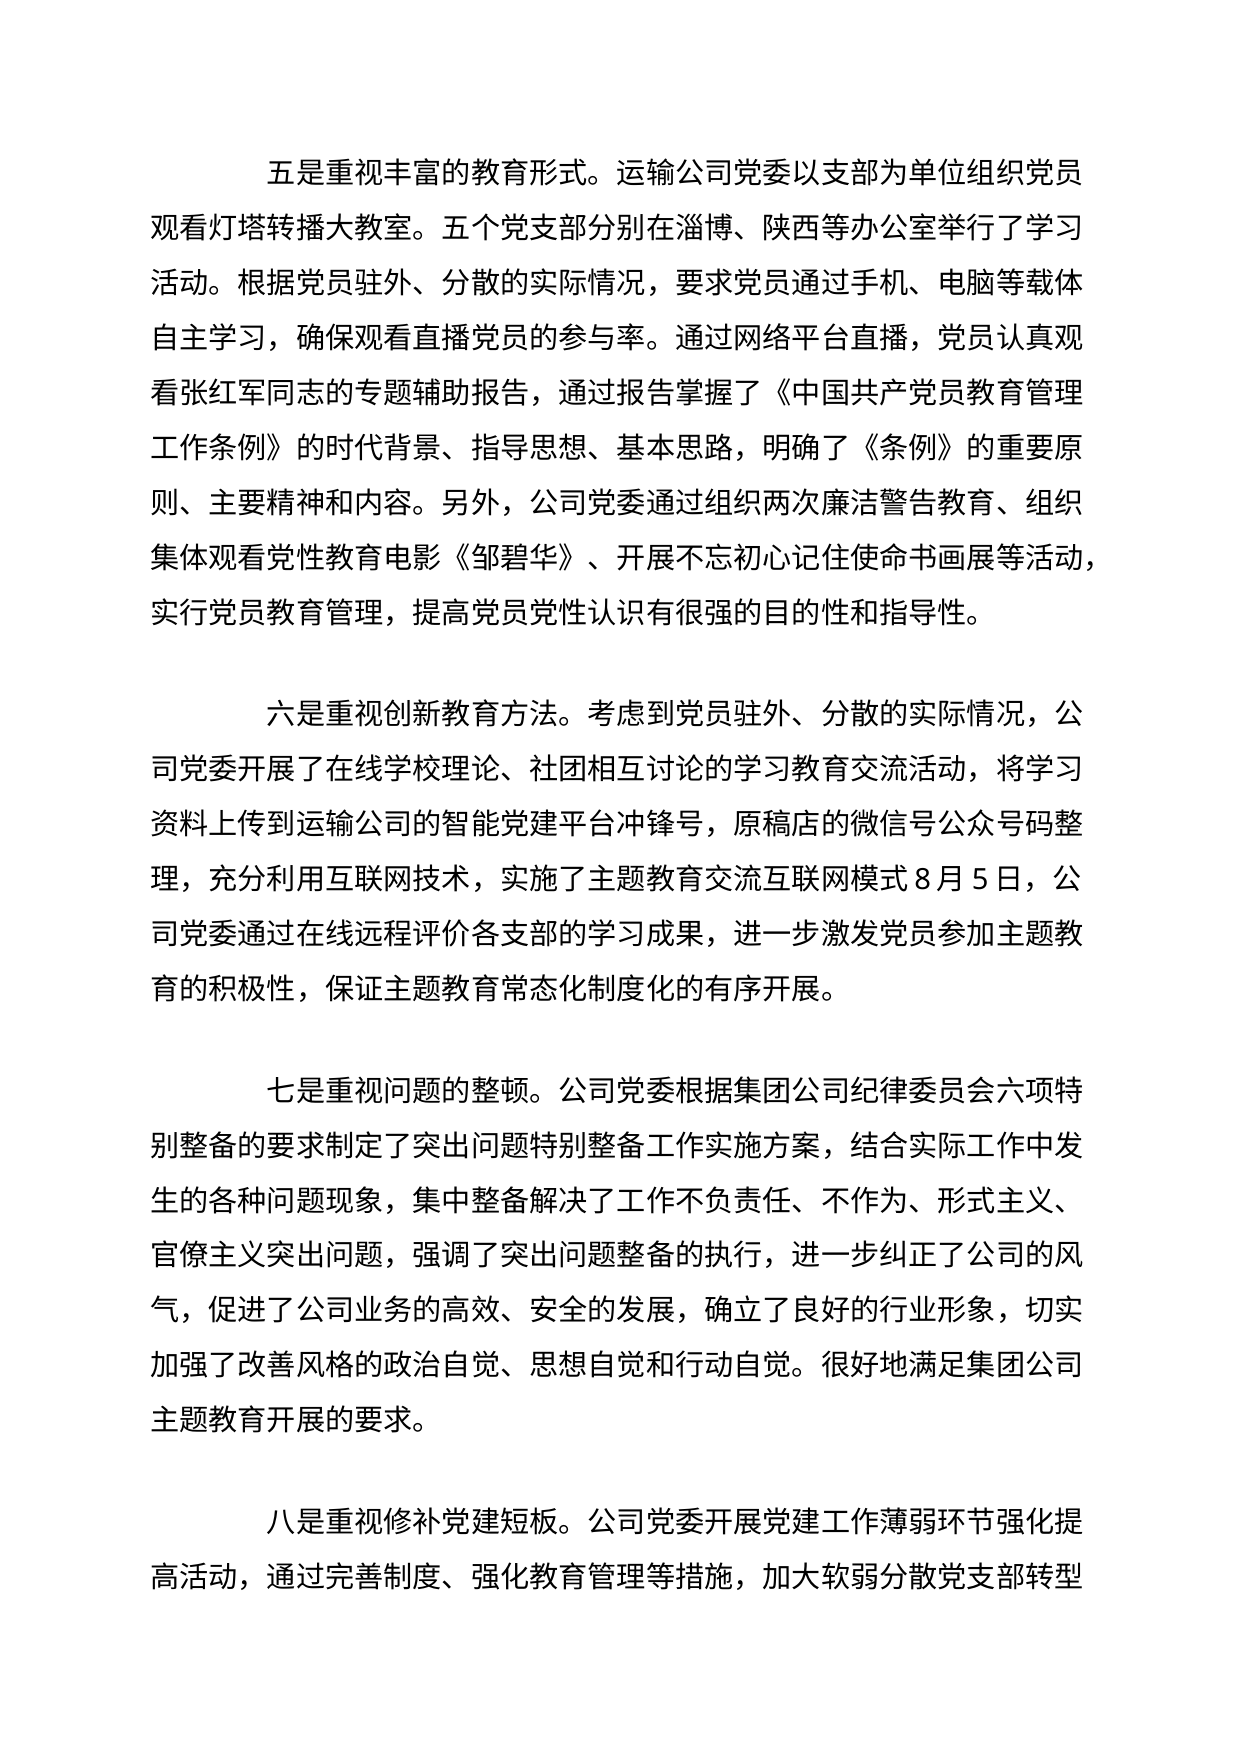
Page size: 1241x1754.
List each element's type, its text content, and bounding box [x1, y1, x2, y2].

text 七是重视问题的整顿。公司党委根据集团公司纪律委员会六项特别整备的要求制定了突出问题特别整备工作实施方案，结合实际工作中发生的各种问题现象，集中整备解决了工作不负责任、不作为、形式主义、官僚主义突出问题，强调了突出问题整备的执行，进一步纠正了公司的风气，促进了公司业务的高效、安全的发展，确立了良好的行业形象，切实加强了改善风格的政治自觉、思想自觉和行动自觉。很好地满足集团公司主题教育开展的要求。 [150, 1067, 1090, 1439]
text 五是重视丰富的教育形式。运输公司党委以支部为单位组织党员观看灯塔转播大教室。五个党支部分别在淄博、陕西等办公室举行了学习活动。根据党员驻外、分散的实际情况，要求党员通过手机、电脑等载体自主学习，确保观看直播党员的参与率。通过网络平台直播，党员认真观看张红军同志的专题辅助报告，通过报告掌握了《中国共产党员教育管理工作条例》的时代背景、指导思想、基本思路，明确了《条例》的重要原则、主要精神和内容。另外，公司党委通过组织两次廉洁警告教育、组织集体观看党性教育电影《邹碧华》、开展不忘初心记住使命书画展等活动，实行党员教育管理，提高党员党性认识有很强的目的性和指导性。 [150, 150, 1090, 631]
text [150, 1498, 1090, 1596]
text 六是重视创新教育方法。考虑到党员驻外、分散的实际情况，公司党委开展了在线学校理论、社团相互讨论的学习教育交流活动，将学习资料上传到运输公司的智能党建平台冲锋号，原稿店的微信号公众号码整理，充分利用互联网技术，实施了主题教育交流互联网模式8月5日，公司党委通过在线远程评价各支部的学习成果，进一步激发党员参加主题教育的积极性，保证主题教育常态化制度化的有序开展。 [150, 691, 1090, 1008]
